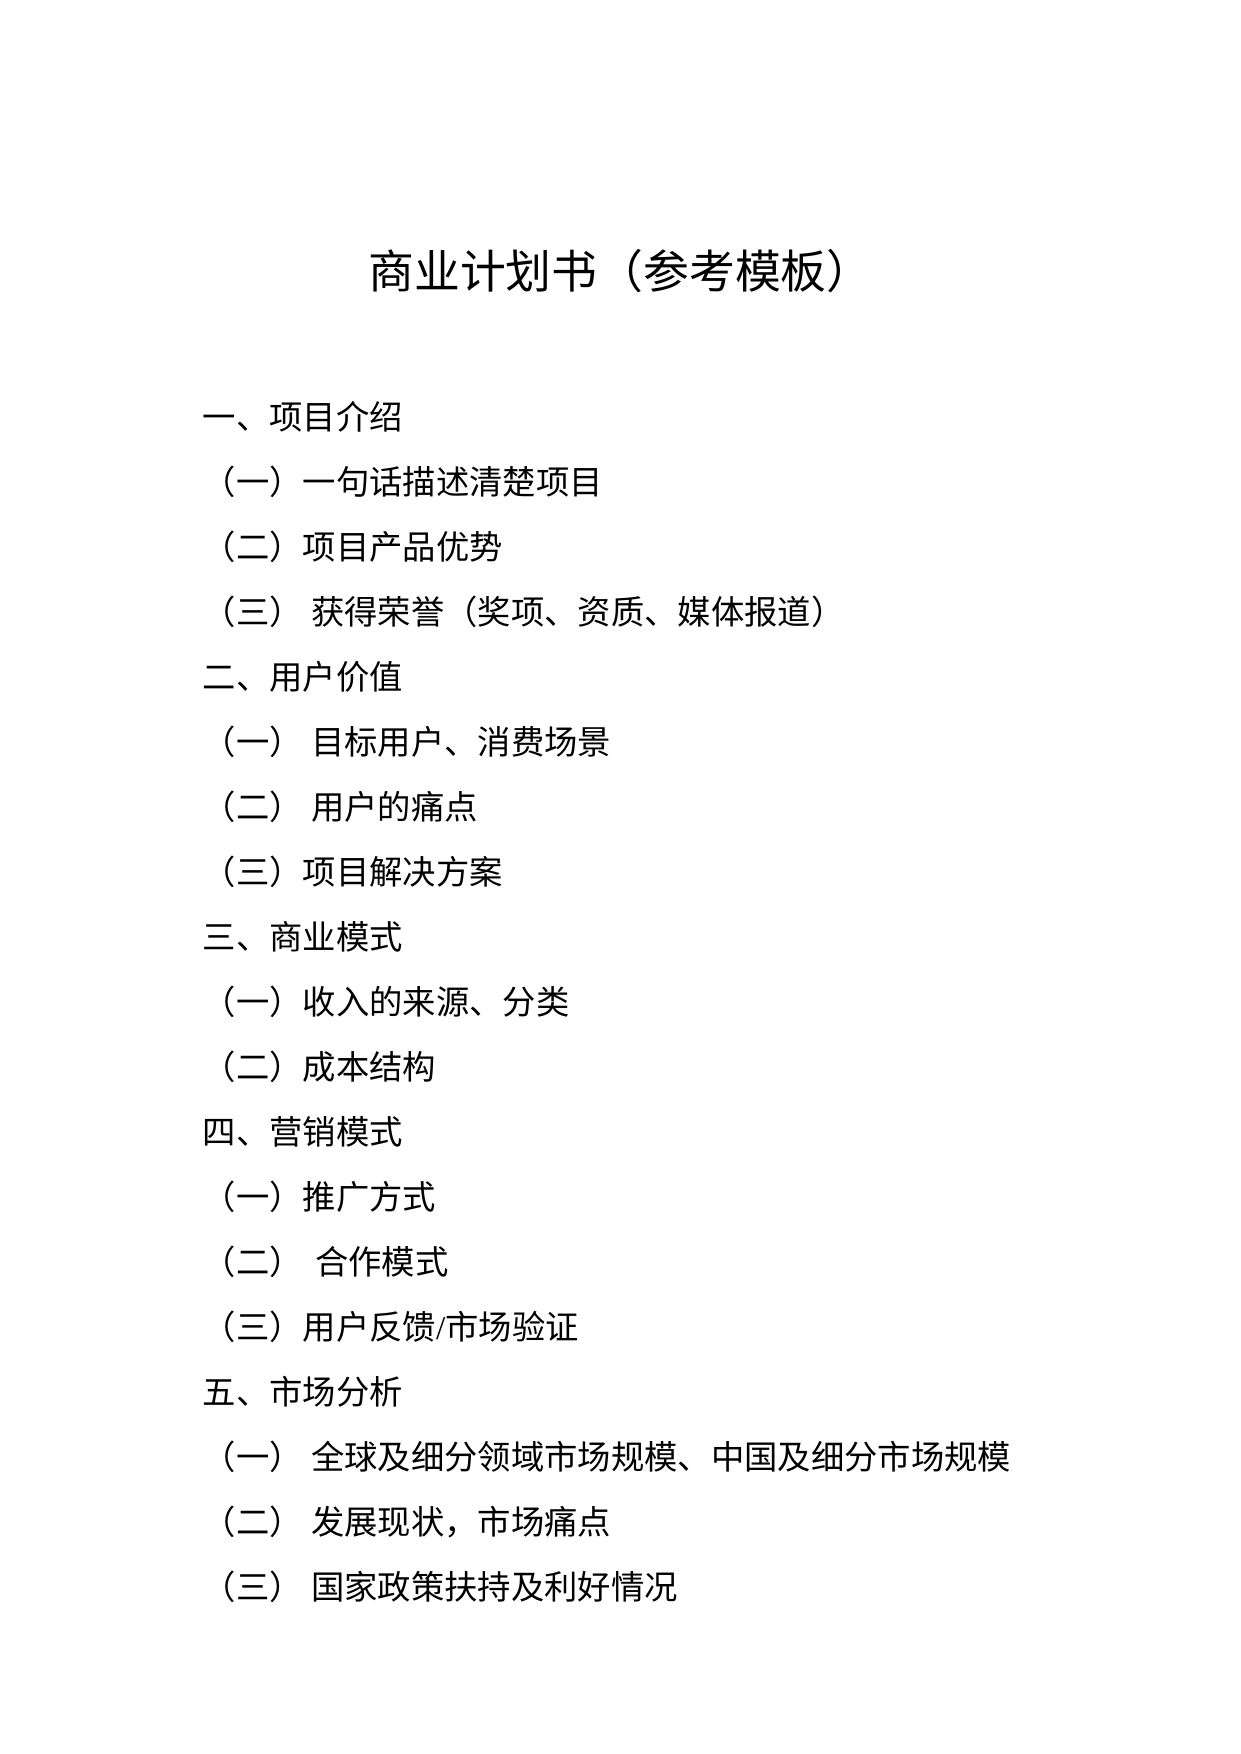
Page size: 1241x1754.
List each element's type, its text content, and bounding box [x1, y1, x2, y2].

text 二、用户价值 [136, 642, 1104, 707]
text 三、商业模式 [136, 902, 1104, 967]
text 商业计划书（参考模板） [136, 219, 1104, 317]
text （一）推广方式 [136, 1162, 1104, 1227]
text （二）项目产品优势 [136, 512, 1104, 577]
list 目标用户、消费场景 [136, 707, 1104, 772]
text 四、营销模式 [136, 1097, 1104, 1162]
text （二）成本结构 [136, 1032, 1104, 1097]
list 获得荣誉（奖项、资质、媒体报道） [136, 577, 1104, 642]
text （一）一句话描述清楚项目 [136, 447, 1104, 512]
text （三）项目解决方案 [136, 837, 1104, 902]
text （三）用户反馈/市场验证 [136, 1292, 1104, 1357]
list 全球及细分领域市场规模、中国及细分市场规模 [136, 1422, 1104, 1487]
list 合作模式 [202, 1227, 1104, 1292]
text 一、项目介绍 [136, 382, 1104, 447]
list 发展现状，市场痛点 [136, 1487, 1104, 1552]
list 用户的痛点 [136, 772, 1104, 837]
list 国家政策扶持及利好情况 [136, 1552, 1104, 1617]
text （一）收入的来源、分类 [136, 967, 1104, 1032]
list 五、市场分析 [202, 1357, 1104, 1422]
